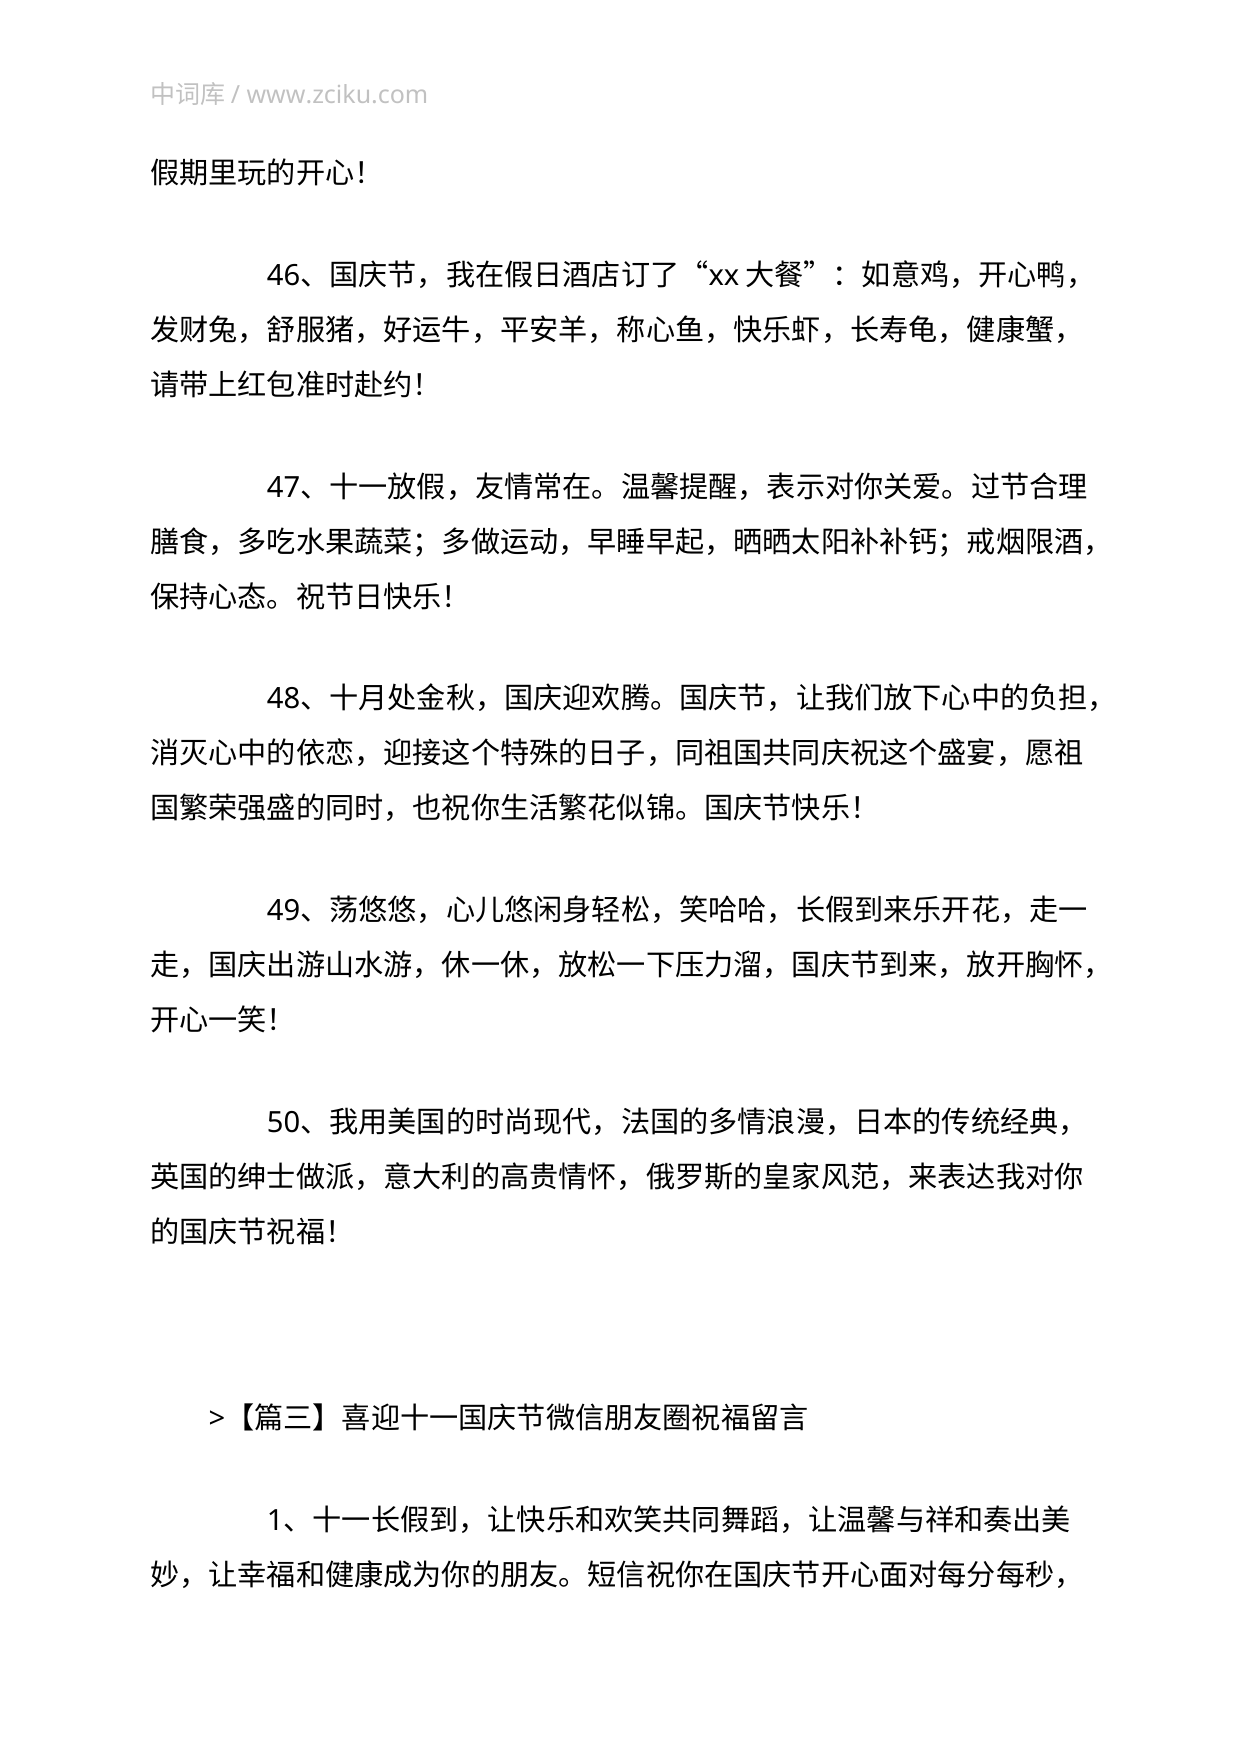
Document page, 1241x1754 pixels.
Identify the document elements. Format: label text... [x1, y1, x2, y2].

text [150, 150, 1090, 192]
text 48、十月处金秋，国庆迎欢腾。国庆节，让我们放下心中的负担，消灭心中的依恋，迎接这个特殊的日子，同祖国共同庆祝这个盛宴，愿祖国繁荣强盛的同时，也祝你生活繁花似锦。国庆节快乐！ [150, 675, 1090, 827]
text 50、我用美国的时尚现代，法国的多情浪漫，日本的传统经典，英国的绅士做派，意大利的高贵情怀，俄罗斯的皇家风范，来表达我对你的国庆节祝福！ [150, 1098, 1090, 1251]
text 49、荡悠悠，心儿悠闲身轻松，笑哈哈，长假到来乐开花，走一走，国庆出游山水游，休一休，放松一下压力溜，国庆节到来，放开胸怀，开心一笑！ [150, 887, 1090, 1039]
text 47、十一放假，友情常在。温馨提醒，表示对你关爱。过节合理膳食，多吃水果蔬菜；多做运动，早睡早起，晒晒太阳补补钙；戒烟限酒，保持心态。祝节日快乐！ [150, 463, 1090, 616]
text >【篇三】喜迎十一国庆节微信朋友圈祝福留言 [150, 1394, 1090, 1437]
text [150, 1496, 1090, 1593]
text 46、国庆节，我在假日酒店订了“xx大餐”：如意鸡，开心鸭，发财兔，舒服猪，好运牛，平安羊，称心鱼，快乐虾，长寿龟，健康蟹，请带上红包准时赴约！ [150, 252, 1090, 404]
